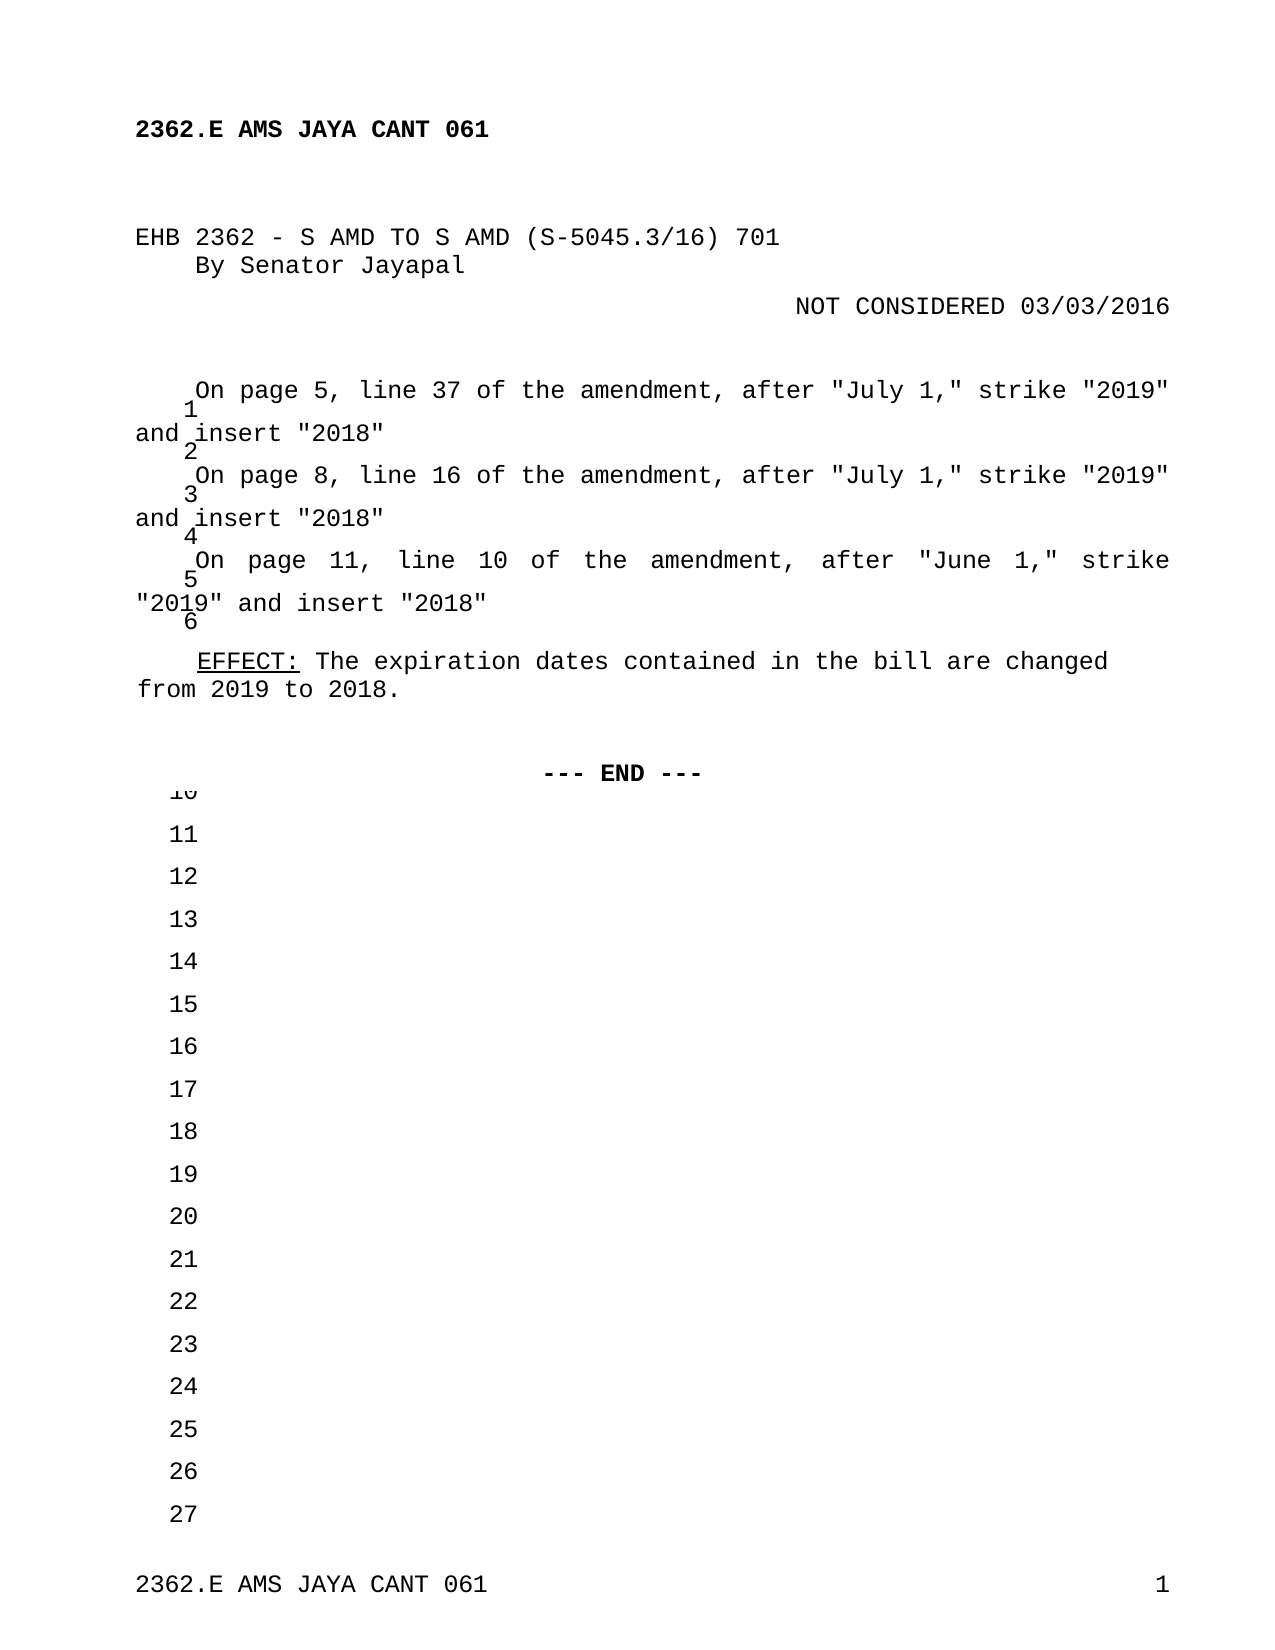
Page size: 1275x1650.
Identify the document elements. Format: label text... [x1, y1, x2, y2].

text --- END --- [75, 747, 1170, 790]
text On page 8, line 16 of the amendment, after "July 1," strike "2019" and insert "2018" [135, 450, 1170, 535]
text On page 5, line 37 of the amendment, after "July 1," strike "2019" and insert "2018" [135, 365, 1170, 450]
text - [135, 224, 1170, 252]
text On page 11, line 10 of the amendment, after "June 1," strike "2019" and insert "2018" [135, 535, 1170, 620]
